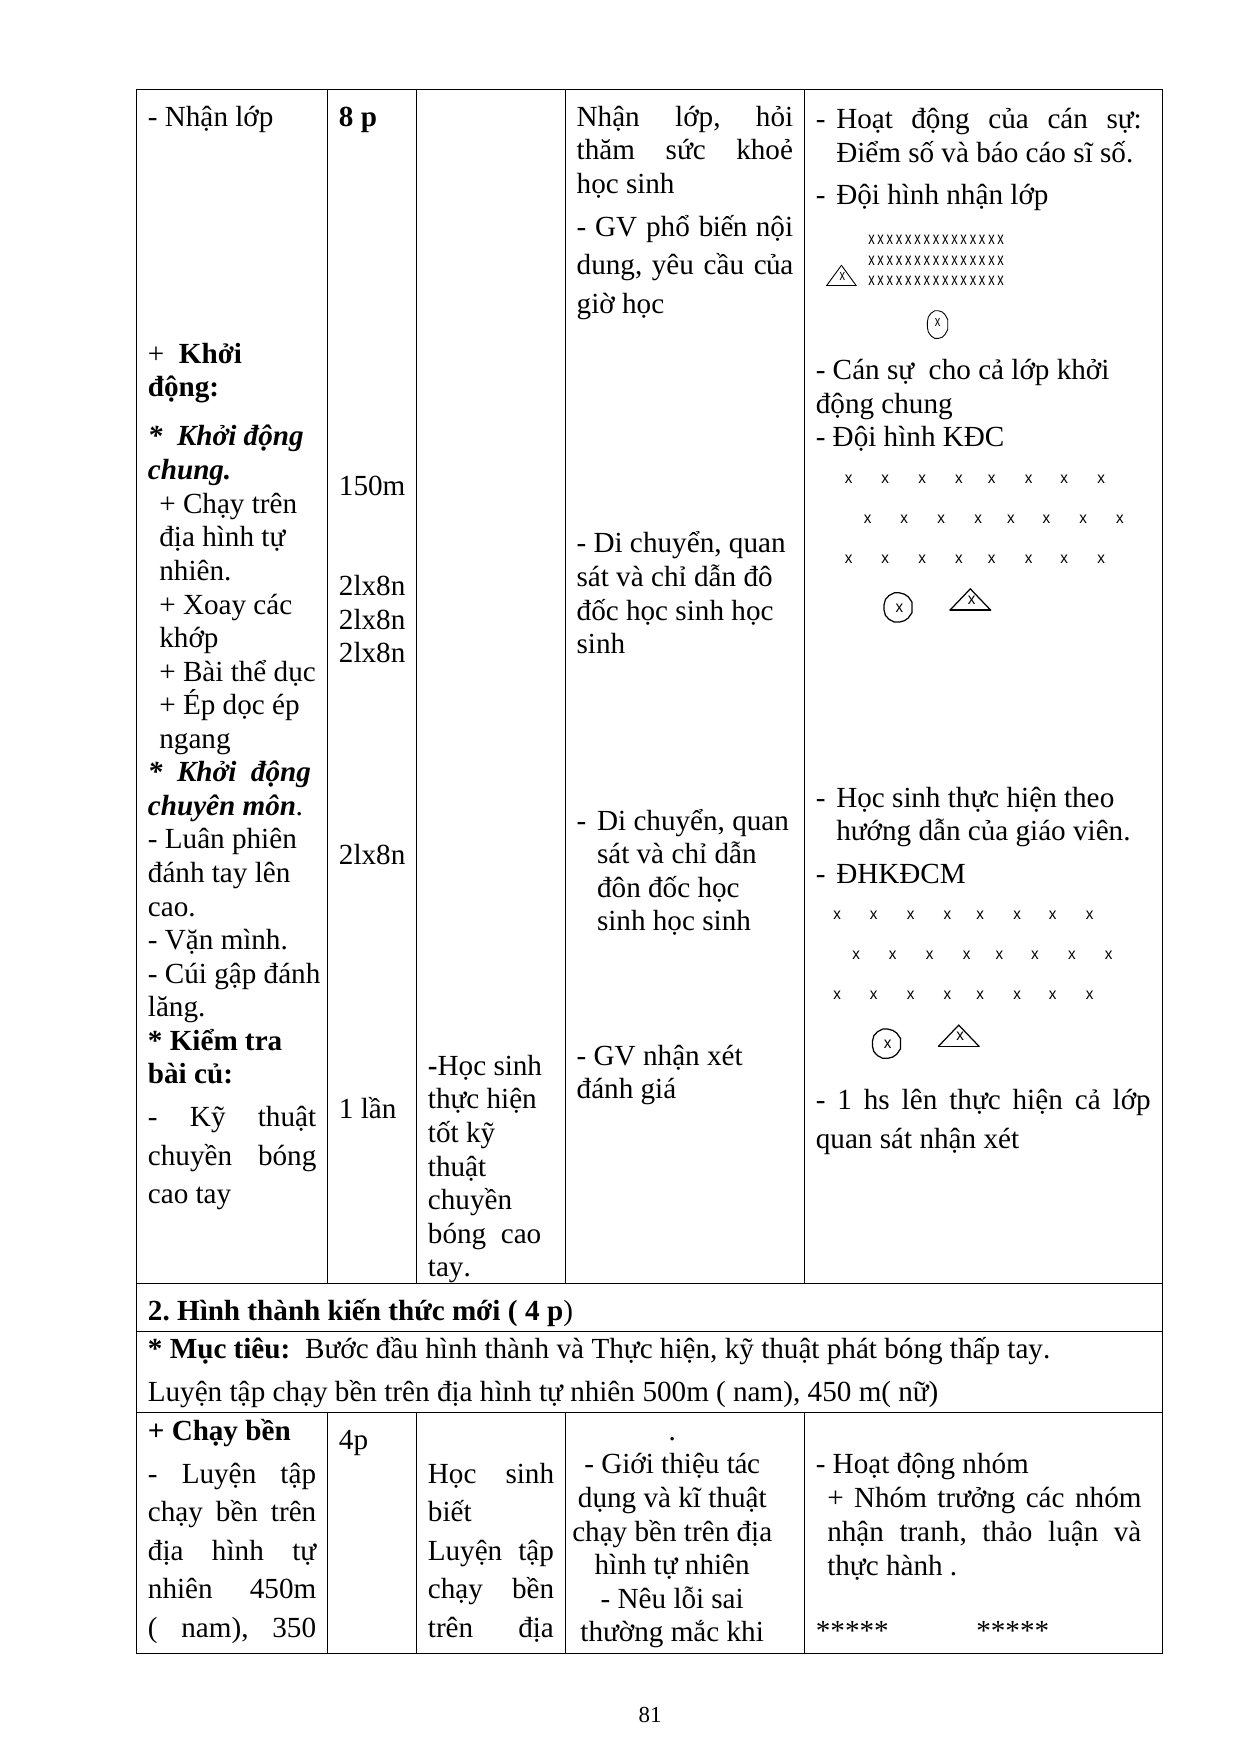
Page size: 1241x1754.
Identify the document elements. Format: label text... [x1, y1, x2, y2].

table_cell - Nhận lớp + Khởi động: * Khởi động chung. + Chạy trên địa hình tự nhiên. + Xoay các khớp + Bài thể dục + Ép dọc ép ngang * Khởi động chuyên môn. - Luân phiên đánh tay lên cao. - Vặn mình. - Cúi gập đánh lăng. * Kiểm tra bài củ: - Kỹ thuật chuyền bóng cao tay [137, 90, 327, 1283]
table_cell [417, 1413, 565, 1653]
table_cell -Học sinh thực hiện tốt kỹ thuật chuyền bóng cao tay. [417, 90, 565, 1283]
table_cell 2. Hình thành kiến thức mới ( 4 p) [137, 1284, 1162, 1331]
table_cell 8 p 150m 2lx8n 2lx8n 2lx8n 2lx8n 1 lần [328, 90, 416, 1283]
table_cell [137, 1413, 327, 1653]
table_cell 4p [328, 1413, 416, 1653]
table_cell Hoạt động của cán sự: Điểm số và báo cáo sĩ số. Đội hình nhận lớp - Cán sự cho cả lớp khởi động chung - Đội hình KĐC Học sinh thực hiện theo hướng dẫn của giáo viên. ĐHKĐCM - 1 hs lên thực hiện cả lớp quan sát nhận xét [805, 90, 1162, 1283]
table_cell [566, 1413, 804, 1653]
table_cell Nhận lớp, hỏi thăm sức khoẻ học sinh - GV phổ biến nội dung, yêu cầu của giờ học - Di chuyển, quan sát và chỉ dẫn đô đốc học sinh học sinh Di chuyển, quan sát và chỉ dẫn đôn đốc học sinh học sinh - GV nhận xét đánh giá [566, 90, 804, 1283]
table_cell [805, 1413, 1162, 1653]
table_cell * Mục tiêu: Bước đầu hình thành và Thực hiện, kỹ thuật phát bóng thấp tay. Luyện tập chạy bền trên địa hình tự nhiên 500m ( nam), 450 m( nữ) [137, 1332, 1162, 1412]
